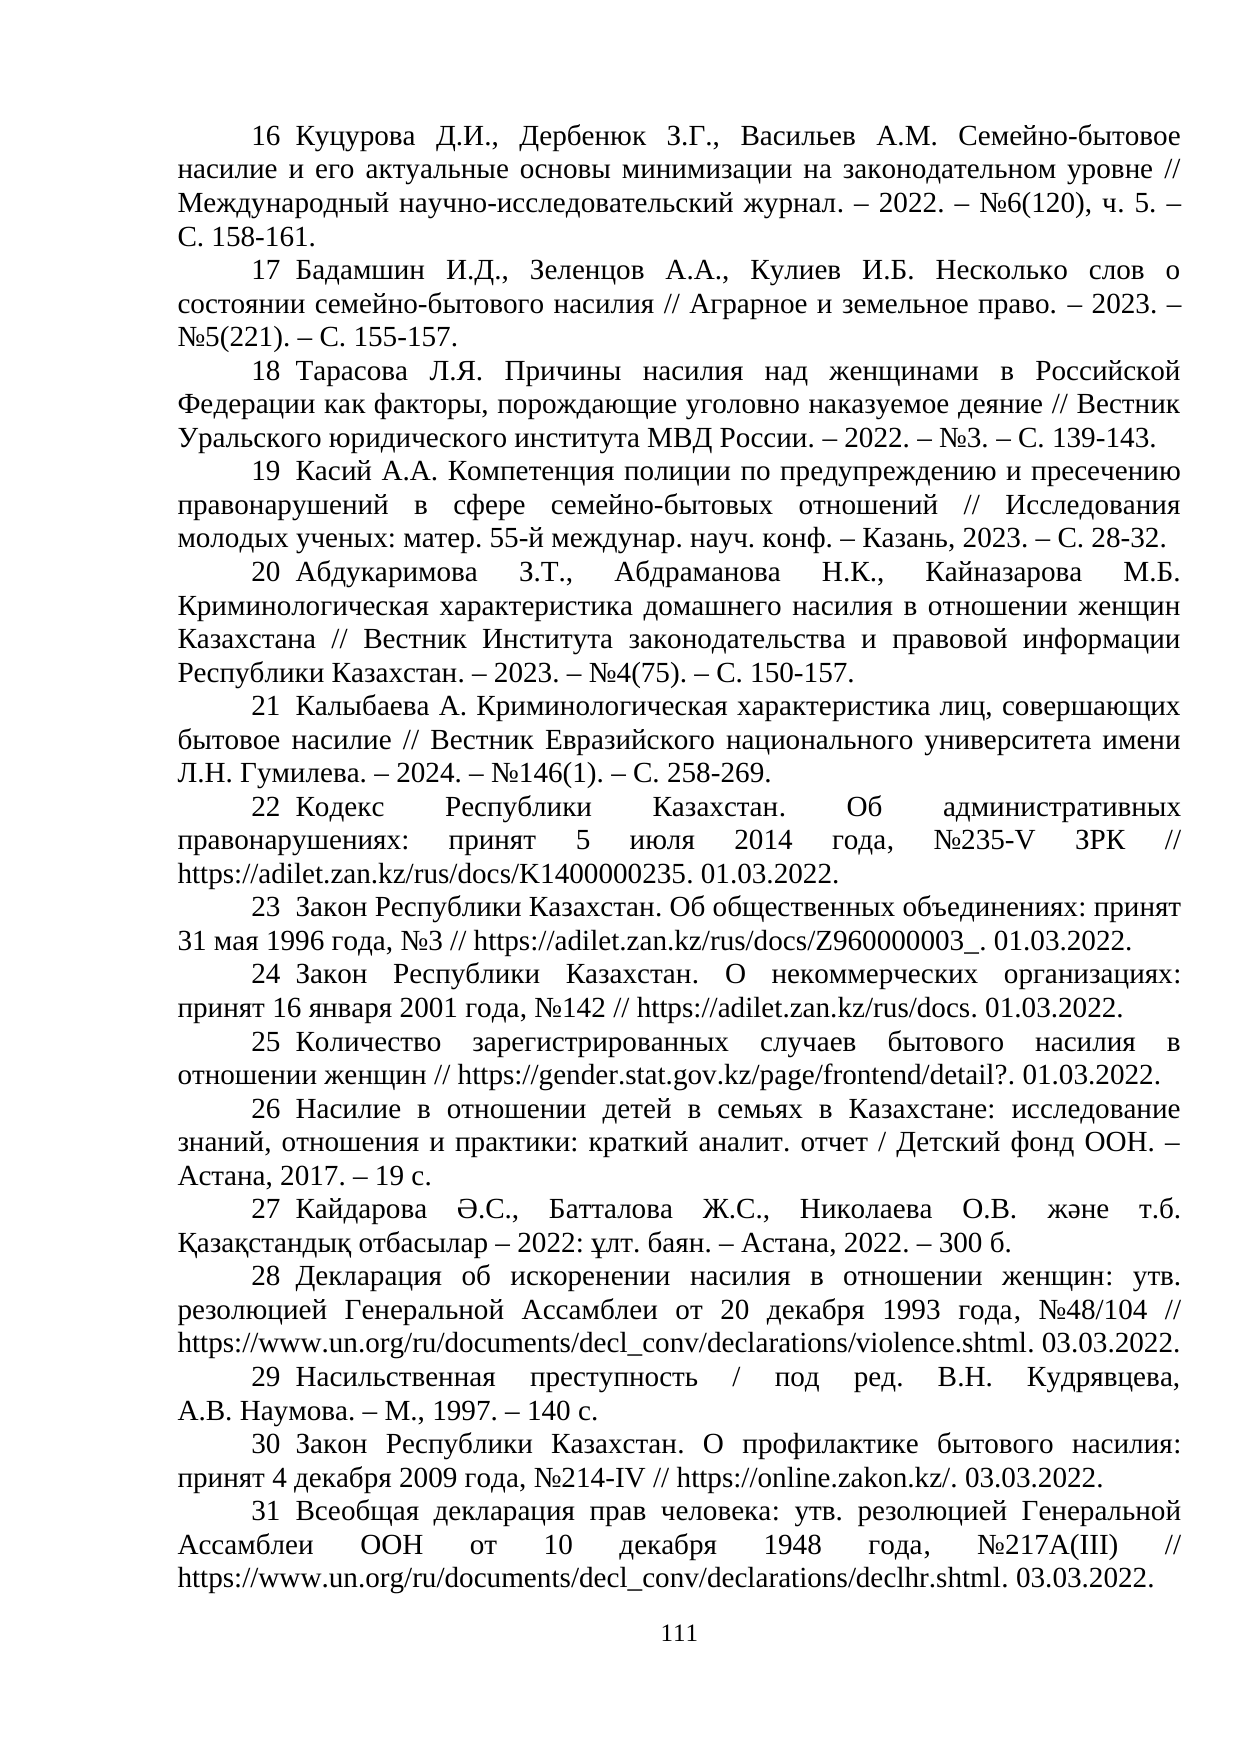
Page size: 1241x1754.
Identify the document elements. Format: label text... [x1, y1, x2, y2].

list Бадамшин И.Д., Зеленцов А.А., Кулиев И.Б. Несколько слов о состоянии семейно-бытового насилия // Аграрное и земельное право. – 2023. – №5(221). – С. 155-157. [177, 252, 1181, 353]
list Закон Республики Казахстан. О профилактике бытового насилия: принят 4 декабря 2009 года, №214-IV // https://online.zakon.kz/. 03.03.2022. [177, 1426, 1181, 1493]
list Калыбаева А. Криминологическая характеристика лиц, совершающих бытовое насилие // Вестник Евразийского национального университета имени Л.Н. Гумилева. – 2024. – №146(1). – С. 258-269. [177, 688, 1181, 789]
list Насилие в отношении детей в семьях в Казахстане: исследование знаний, отношения и практики: краткий аналит. отчет / Детский фонд ООН. – Астана, 2017. – 19 с. [177, 1091, 1181, 1191]
list Кайдарова Ә.С., Батталова Ж.С., Николаева О.В. және т.б. Қазақстандық отбасылар – 2022: ұлт. баян. – Астана, 2022. – 300 б. [177, 1191, 1181, 1258]
list Декларация об искоренении насилия в отношении женщин: утв. резолюцией Генеральной Ассамблеи от 20 декабря 1993 года, №48/104 // https://www.un.org/ru/documents/decl_conv/declarations/violence.shtml. 03.03.2022. [177, 1258, 1181, 1359]
list Куцурова Д.И., Дербенюк З.Г., Васильев А.М. Семейно-бытовое насилие и его актуальные основы минимизации на законодательном уровне // Международный научно-исследовательский журнал. – 2022. – №6(120), ч. 5. – С. 158-161. [177, 118, 1181, 252]
list Кодекс Республики Казахстан. Об административных правонарушениях: принят 5 июля 2014 года, №235-V ЗРК // https://adilet.zan.kz/rus/docs/K1400000235. 01.03.2022. [177, 789, 1181, 889]
list Насильственная преступность / под ред. В.Н. Кудрявцева, А.В. Наумова. – М., 1997. – 140 с. [177, 1359, 1181, 1426]
list Закон Республики Казахстан. О некоммерческих организациях: принят 16 января 2001 года, №142 // https://adilet.zan.kz/rus/docs. 01.03.2022. [177, 957, 1181, 1024]
list Всеобщая декларация прав человека: утв. резолюцией Генеральной Ассамблеи ООН от 10 декабря 1948 года, №217А(III) // https://www.un.org/ru/documents/decl_conv/declarations/declhr.shtml. 03.03.2022. [177, 1493, 1181, 1594]
list Тарасова Л.Я. Причины насилия над женщинами в Российской Федерации как факторы, порождающие уголовно наказуемое деяние // Вестник Уральского юридического института МВД России. – 2022. – №3. – С. 139-143. [177, 353, 1181, 453]
list Касий А.А. Компетенция полиции по предупреждению и пресечению правонарушений в сфере семейно-бытовых отношений // Исследования молодых ученых: матер. 55-й междунар. науч. конф. – Казань, 2023. – С. 28-32. [177, 453, 1181, 554]
list Закон Республики Казахстан. Об общественных объединениях: принят 31 мая 1996 года, №3 // https://adilet.zan.kz/rus/docs/Z960000003_. 01.03.2022. [177, 889, 1181, 957]
list Количество зарегистрированных случаев бытового насилия в отношении женщин // https://gender.stat.gov.kz/page/frontend/detail?. 01.03.2022. [177, 1024, 1181, 1091]
list Абдукаримова З.Т., Абдраманова Н.К., Кайназарова М.Б. Криминологическая характеристика домашнего насилия в отношении женщин Казахстана // Вестник Института законодательства и правовой информации Республики Казахстан. – 2023. – №4(75). – С. 150-157. [177, 554, 1181, 688]
